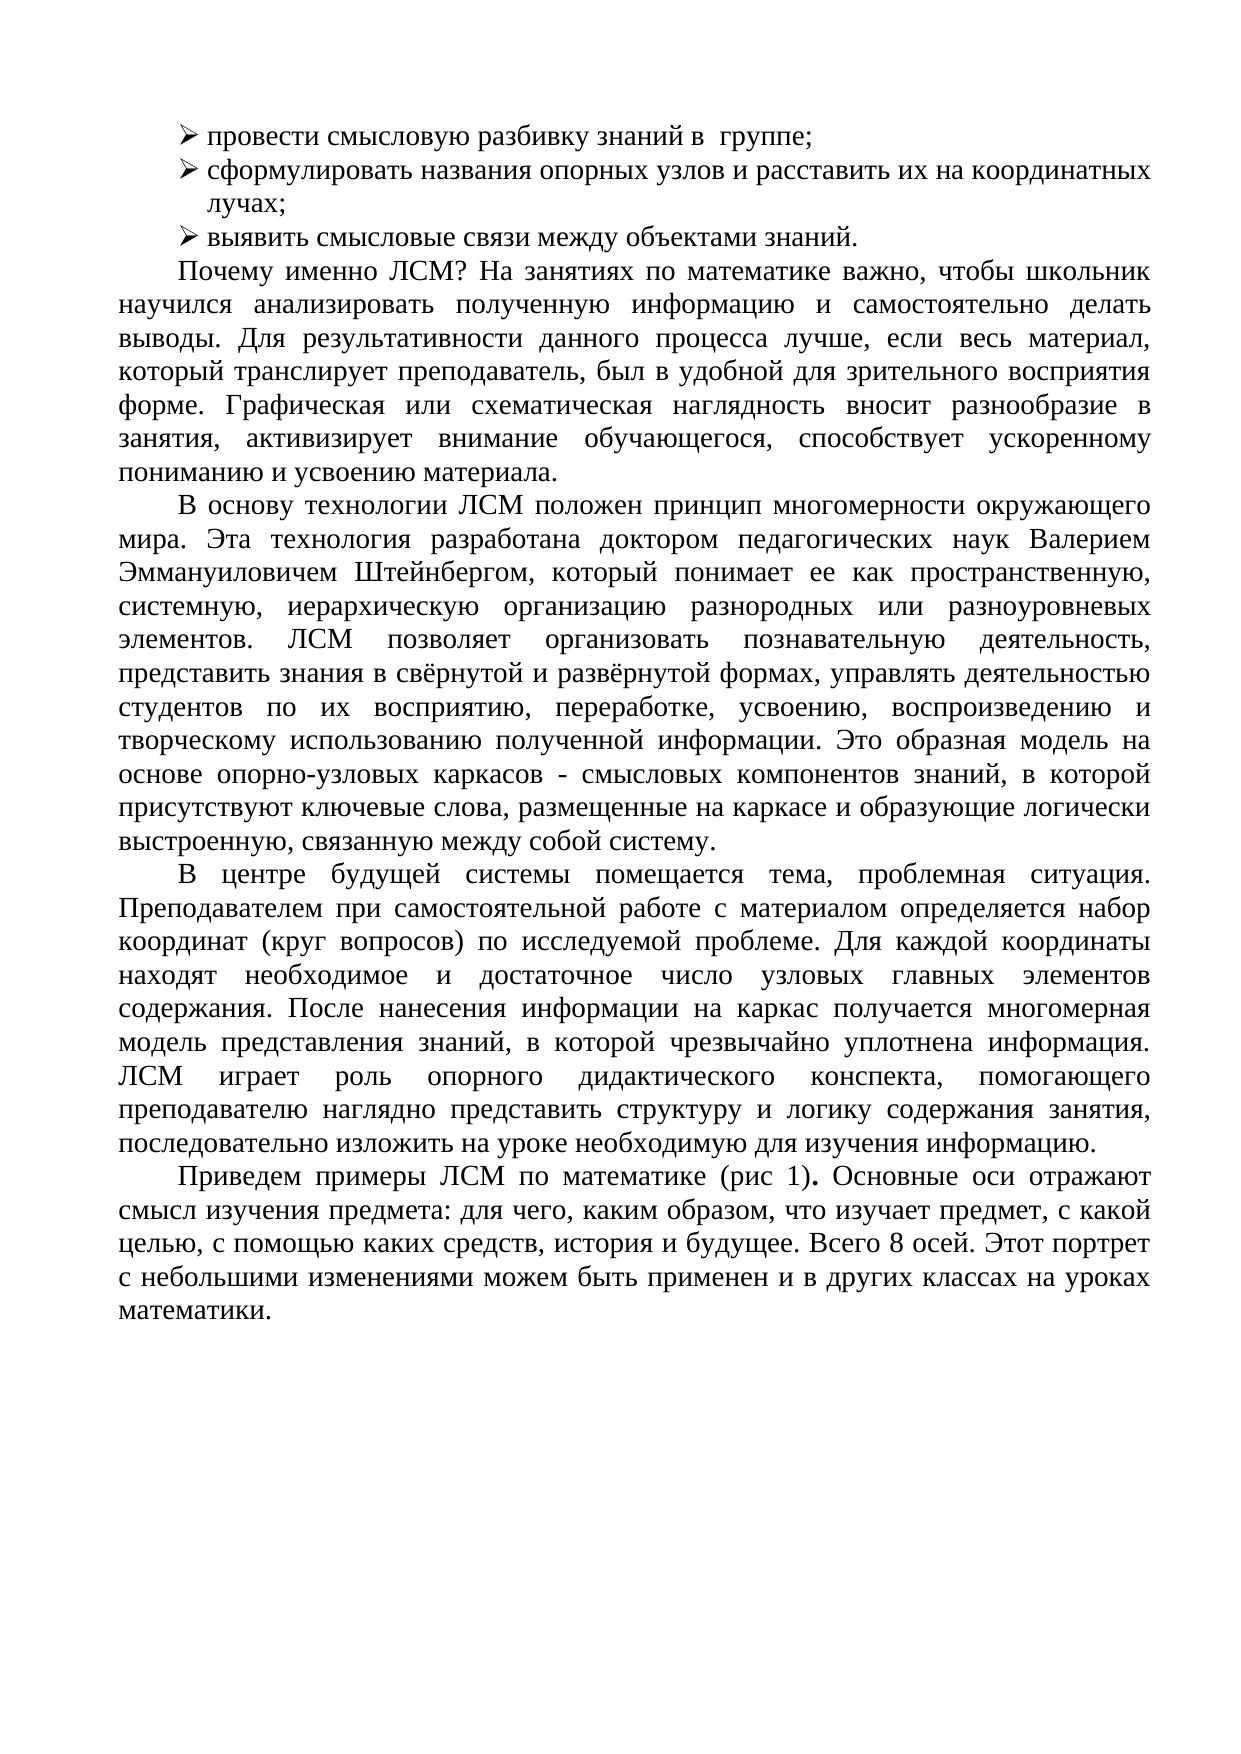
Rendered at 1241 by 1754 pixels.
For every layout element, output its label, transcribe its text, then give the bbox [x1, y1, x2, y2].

text В центре будущей системы помещается тема, проблемная ситуация. Преподавателем при самостоятельной работе с материалом определяется набор координат (круг вопросов) по исследуемой проблеме. Для каждой координаты находят необходимое и достаточное число узловых главных элементов содержания. После нанесения информации на каркас получается многомерная модель представления знаний, в которой чрезвычайно уплотнена информация. ЛСМ играет роль опорного дидактического конспекта, помогающего преподавателю наглядно представить структуру и логику содержания занятия, последовательно изложить на уроке необходимую для изучения информацию. [118, 856, 1152, 1158]
text Почему именно ЛСМ? На занятиях по математике важно, чтобы школьник научился анализировать полученную информацию и самостоятельно делать выводы. Для результативности данного процесса лучше, если весь материал, который транслирует преподаватель, был в удобной для зрительного восприятия форме. Графическая или схематическая наглядность вносит разнообразие в занятия, активизирует внимание обучающегося, способствует ускоренному пониманию и усвоению материала. [118, 253, 1152, 487]
list сформулировать названия опорных узлов и расставить их на координатных лучах; [177, 152, 1152, 219]
list провести смысловую разбивку знаний в группе; [177, 118, 1152, 152]
text Приведем примеры ЛСМ по математике (рис 1). Основные оси отражают смысл изучения предмета: для чего, каким образом, что изучает предмет, с какой целью, с помощью каких средств, история и будущее. Всего 8 осей. Этот портрет с небольшими изменениями можем быть применен и в других классах на уроках математики. [118, 1158, 1152, 1326]
list выявить смысловые связи между объектами знаний. [177, 219, 1152, 253]
text В основу технологии ЛСМ положен принцип многомерности окружающего мира. Эта технология разработана доктором педагогических наук Валерием Эммануиловичем Штейнбергом, который понимает ее как пространственную, системную, иерархическую организацию разнородных или разноуровневых элементов. ЛСМ позволяет организовать познавательную деятельность, представить знания в свёрнутой и развёрнутой формах, управлять деятельностью студентов по их восприятию, переработке, усвоению, воспроизведению и творческому использованию полученной информации. Это образная модель на основе опорно-узловых каркасов - смысловых компонентов знаний, в которой присутствуют ключевые слова, размещенные на каркасе и образующие логически выстроенную, связанную между собой систему. [118, 487, 1152, 856]
